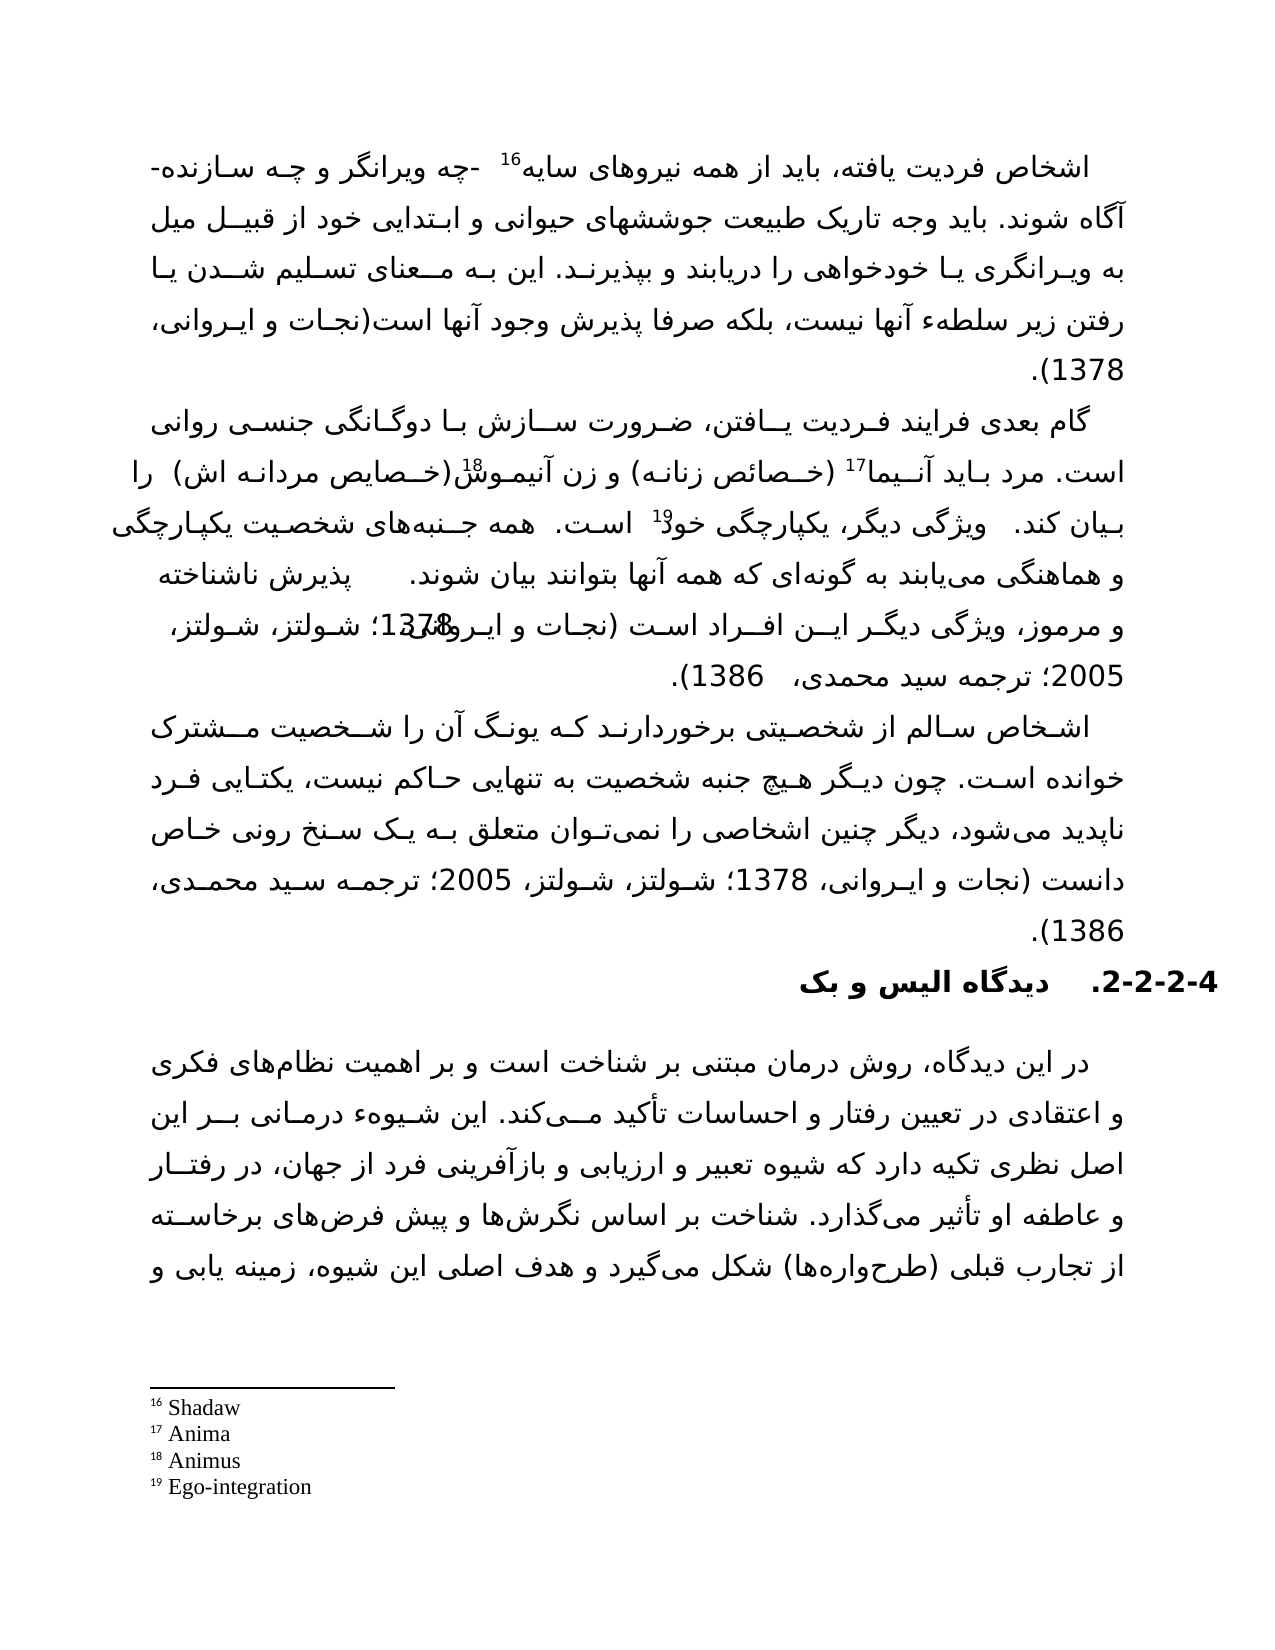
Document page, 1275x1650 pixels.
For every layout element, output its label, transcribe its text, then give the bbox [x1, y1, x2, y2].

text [150, 1045, 1125, 1283]
text اشخاص سالم‌ از‌ شخصیتی برخوردارند که یونگ آن را شـخصیت مـشترک خوانده اسـت. چون دیـگر هـیچ جنبه شخصیت به تنهایی حـاکم نیست، یکتایی فرد ناپدید می‌شود، دیگر چنین اشخاصی را نمی‌توان‌ متعلق‌ به یک سنخ رونی‌ خاص دانست (نجات و ایروانی، 1378؛ شولتز، شولتز، 2005؛ ترجمه سید محمدی، 1386). [150, 710, 1125, 948]
list دیدگاه الیس و بک [150, 965, 1125, 999]
text گام بعدی فرایند فردیت یـافتن، ضرورت سـازش با دوگانگی جنسی روانی است. مرد بـاید آنـیما (خـصائص زنانه) و زن آنیموس (خـصایص‌ مردانه اش) ‌ را بـیان کند. ویژگی دیگر، یکپارچگی خود اسـت. همه جـنبه‌های شخصیت یکپارچگی و هماهنگی می‌یابند به‌ گونه‌ای که همه آنها بتوانند بیان شوند. پذیرش ناشناخته و مرموز، ویژگی دیگر ایـن افـراد است (نجات و ایروانی، 1378؛ شولتز، شولتز، 2005؛ ترجمه سید محمدی، 1386). [150, 405, 1125, 693]
text اشخاص فردیت‌ یافته، باید‌ از‌ همه نیروهای سایه‌ -چه ویرانگر و چـه سـازنده-آگاه شوند. باید وجه‌ تاریک طبیعت جوششهای حیوانی و ابـتدایی خود از قبیل میل‌ به ویـرانگری یـا خودخواهی را دریابند و بپذیرند. این‌ به مـعنای‌ تسلیم شـدن یا رفتن زیر سلطهء آنها نیست، بلکه صرفا پذیرش‌ وجود آنها است(نجات و ایروانی، 1378). [150, 150, 1125, 388]
